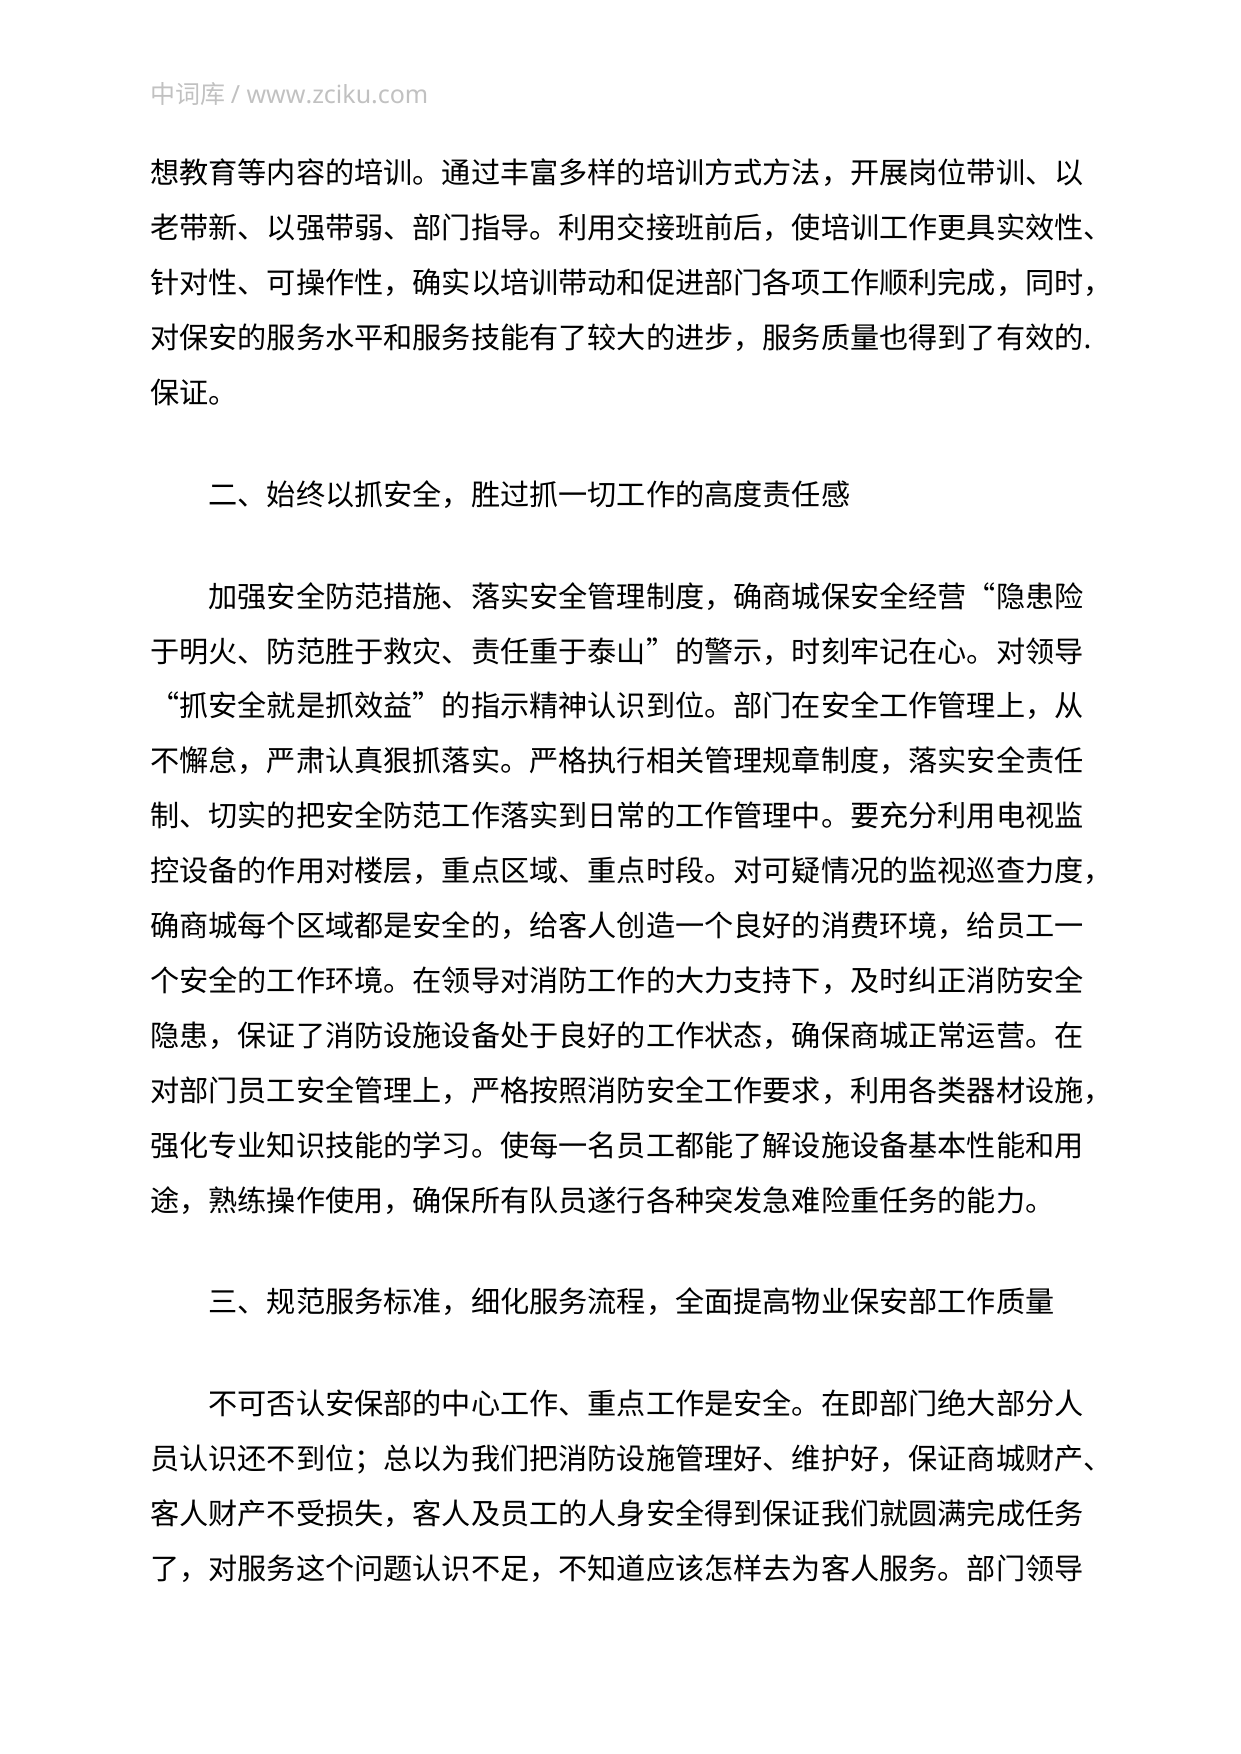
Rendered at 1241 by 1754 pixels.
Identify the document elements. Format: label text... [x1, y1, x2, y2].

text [150, 150, 1090, 412]
text 二、始终以抓安全，胜过抓一切工作的高度责任感 [150, 471, 1090, 514]
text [150, 1381, 1090, 1588]
text 加强安全防范措施、落实安全管理制度，确商城保安全经营“隐患险于明火、防范胜于救灾、责任重于泰山”的警示，时刻牢记在心。对领导“抓安全就是抓效益”的指示精神认识到位。部门在安全工作管理上，从不懈怠，严肃认真狠抓落实。严格执行相关管理规章制度，落实安全责任制、切实的把安全防范工作落实到日常的工作管理中。要充分利用电视监控设备的作用对楼层，重点区域、重点时段。对可疑情况的监视巡查力度，确商城每个区域都是安全的，给客人创造一个良好的消费环境，给员工一个安全的工作环境。在领导对消防工作的大力支持下，及时纠正消防安全隐患，保证了消防设施设备处于良好的工作状态，确保商城正常运营。在对部门员工安全管理上，严格按照消防安全工作要求，利用各类器材设施，强化专业知识技能的学习。使每一名员工都能了解设施设备基本性能和用途，熟练操作使用，确保所有队员遂行各种突发急难险重任务的能力。 [150, 573, 1090, 1219]
text 三、规范服务标准，细化服务流程，全面提高物业保安部工作质量 [150, 1279, 1090, 1321]
